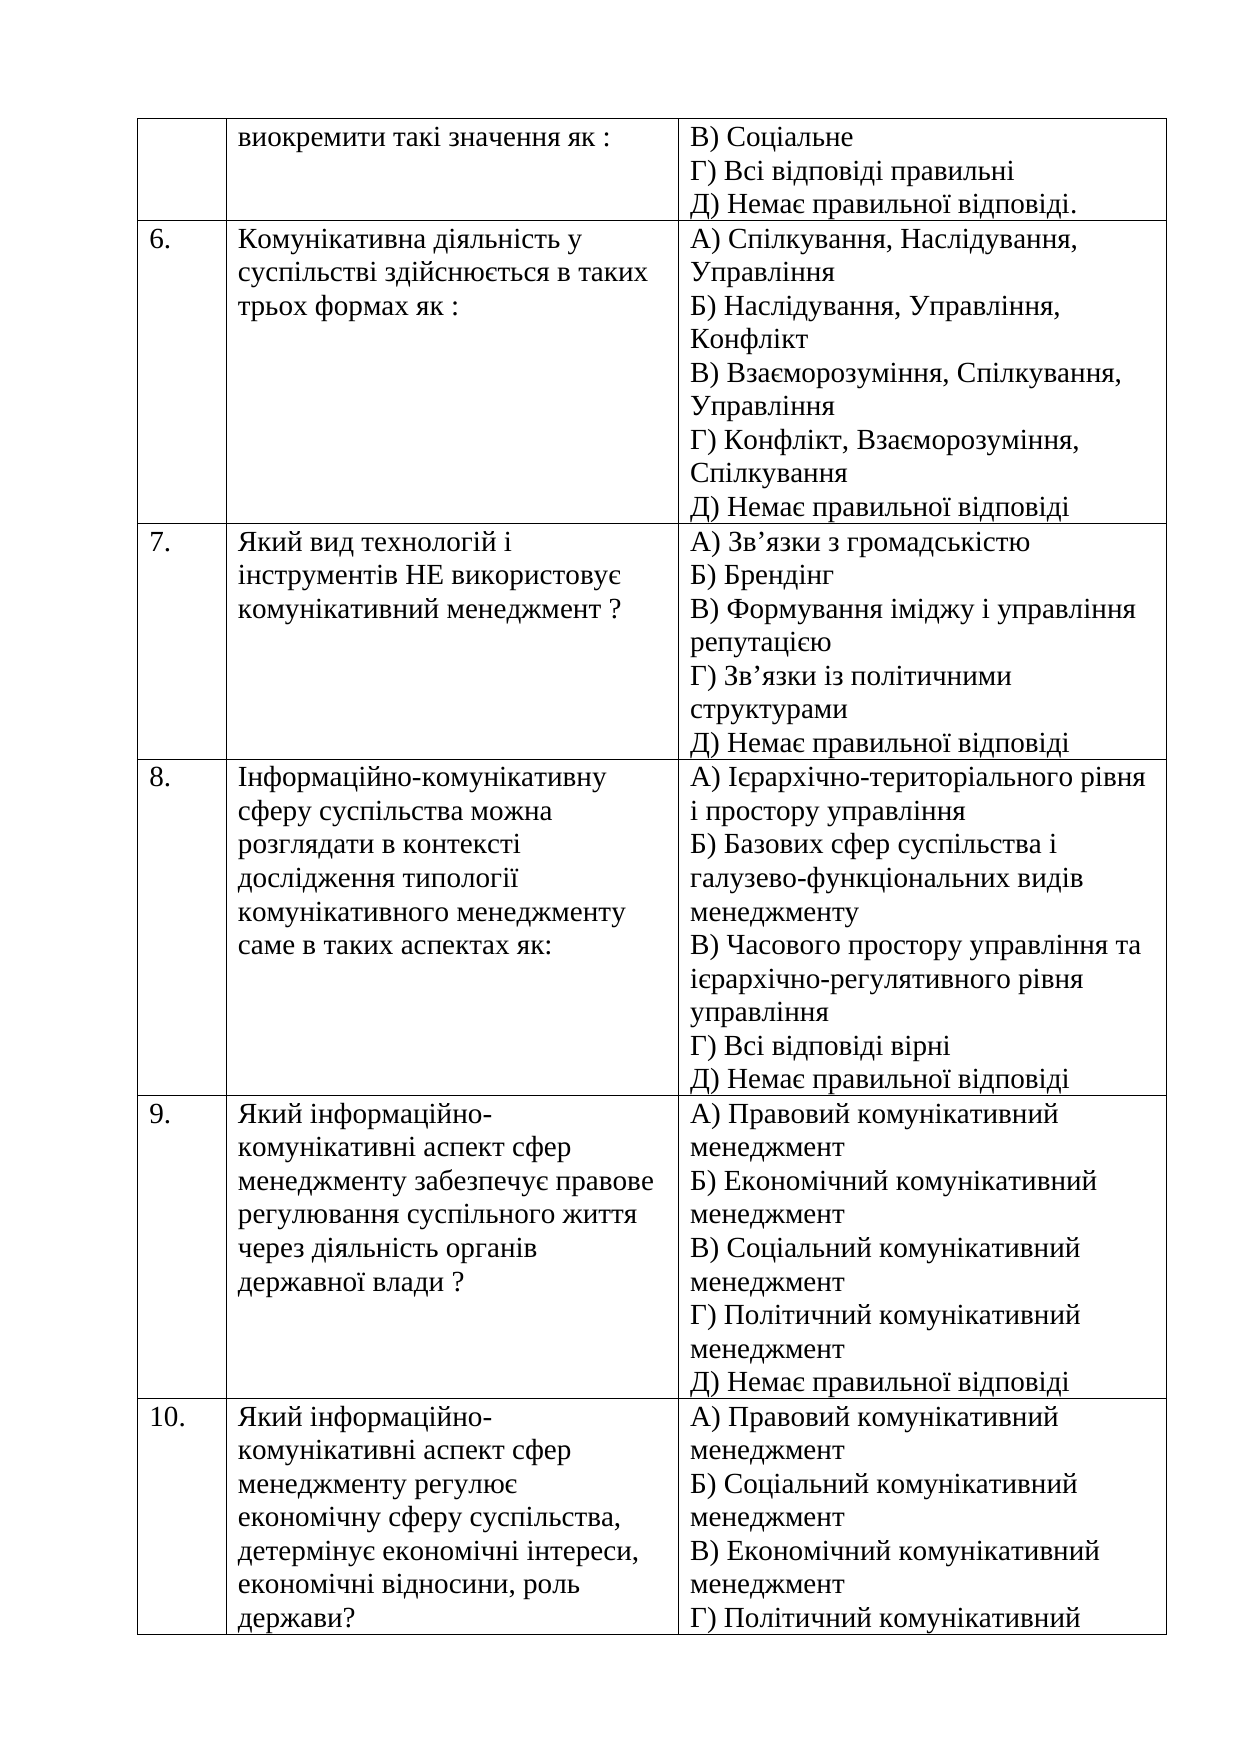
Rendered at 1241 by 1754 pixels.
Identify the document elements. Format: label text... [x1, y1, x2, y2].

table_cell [227, 1399, 678, 1634]
table_cell А) Правовий комунікативний менеджмент Б) Економічний комунікативний менеджмент В) Соціальний комунікативний менеджмент Г) Політичний комунікативний менеджмент Д) Немає правильної відповіді [679, 1096, 1166, 1398]
table_cell 9. [138, 1096, 226, 1398]
table_cell 6. [138, 221, 226, 523]
table_cell А) Зв’язки з громадськістю Б) Брендінг В) Формування іміджу і управління репутацією Г) Зв’язки із політичними структурами Д) Немає правильної відповіді [679, 524, 1166, 758]
table_cell Інформаційно-комунікативну сферу суспільства можна розглядати в контексті дослідження типології комунікативного менеджменту саме в таких аспектах як: [227, 760, 678, 1095]
table_cell А) Спілкування, Наслідування, Управління Б) Наслідування, Управління, Конфлікт В) Взаєморозуміння, Спілкування, Управління Г) Конфлікт, Взаєморозуміння, Спілкування Д) Немає правильної відповіді [679, 221, 1166, 523]
table_cell Комунікативна діяльність у суспільстві здійснюється в таких трьох формах як : [227, 221, 678, 523]
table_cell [227, 119, 678, 220]
table_cell 8. [138, 760, 226, 1095]
table_cell 5. [138, 119, 226, 220]
table_cell 7. [138, 524, 226, 758]
table_cell Який вид технологій і інструментів НЕ використовує комунікативний менеджмент ? [227, 524, 678, 758]
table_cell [679, 1399, 1166, 1634]
table_cell Який інформаційно-комунікативні аспект сфер менеджменту забезпечує правове регулювання суспільного життя через діяльність органів державної влади ? [227, 1096, 678, 1398]
table_cell 10. [138, 1399, 226, 1634]
table_cell А) Ієрархічно-територіального рівня і простору управління Б) Базових сфер суспільства і галузево-функціональних видів менеджменту В) Часового простору управління та ієрархічно-регулятивного рівня управління Г) Всі відповіді вірні Д) Немає правильної відповіді [679, 760, 1166, 1095]
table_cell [679, 119, 1166, 220]
